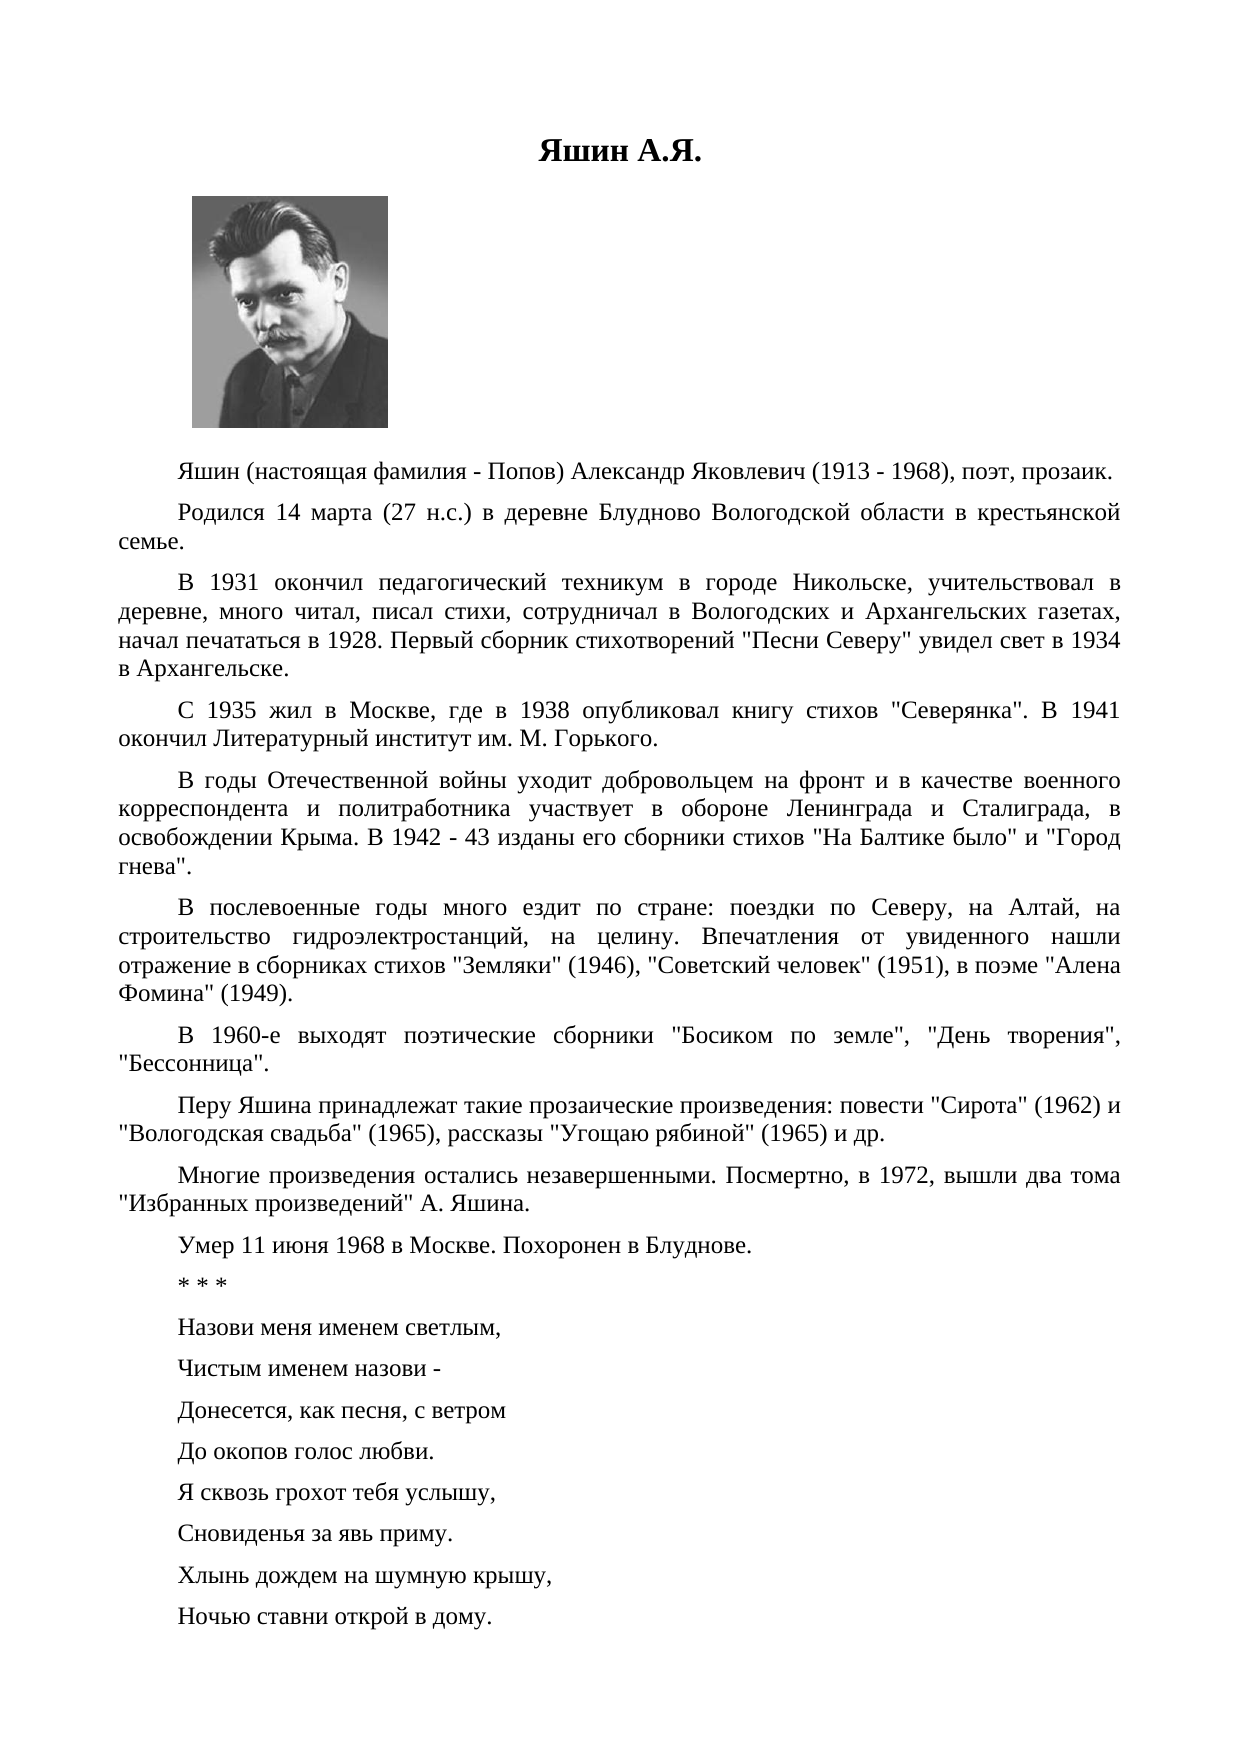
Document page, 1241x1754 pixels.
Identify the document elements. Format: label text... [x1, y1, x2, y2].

text Чистым именем назови - [118, 1353, 1122, 1382]
text Яшин (настоящая фамилия - Попов) Александр Яковлевич (1913 - 1968), поэт, прозаик. [118, 456, 1122, 485]
text Хлынь дождем на шумную крышу, [118, 1560, 1122, 1588]
text В годы Отечественной войны уходит добровольцем на фронт и в качестве военного корреспондента и политработника участвует в обороне Ленинграда и Сталиграда, в освобождении Крыма. В 1942 - 43 изданы его сборники стихов "На Балтике было" и "Город гнева". [118, 765, 1122, 880]
text В 1931 окончил педагогический техникум в городе Никольске, учительствовал в деревне, много читал, писал стихи, сотрудничал в Вологодских и Архангельских газетах, начал печататься в 1928. Первый сборник стихотворений "Песни Северу" увидел свет в 1934 в Архангельске. [118, 567, 1122, 682]
text Сновиденья за явь приму. [118, 1518, 1122, 1547]
text Я сквозь грохот тебя услышу, [118, 1477, 1122, 1506]
text Перу Яшина принадлежат такие прозаические произведения: повести "Сирота" (1962) и "Вологодская свадьба" (1965), рассказы "Угощаю рябиной" (1965) и др. [118, 1090, 1122, 1147]
text В послевоенные годы много ездит по стране: поездки по Северу, на Алтай, на строительство гидроэлектростанций, на целину. Впечатления от увиденного нашли отражение в сборниках стихов "Земляки" (1946), "Советский человек" (1951), в поэме "Алена Фомина" (1949). [118, 892, 1122, 1007]
text С 1935 жил в Москве, где в 1938 опубликовал книгу стихов "Северянка". В 1941 окончил Литературный институт им. М. Горького. [118, 695, 1122, 752]
picture [192, 196, 388, 428]
text Назови меня именем светлым, [118, 1312, 1122, 1341]
text * * * [118, 1271, 1122, 1300]
text Ночью ставни открой в дому. [118, 1601, 1122, 1630]
text В 1960-е выходят поэтические сборники "Босиком по земле", "День творения", "Бессонница". [118, 1020, 1122, 1077]
text Умер 11 июня 1968 в Москве. Похоронен в Блуднове. [118, 1230, 1122, 1258]
text Донесется, как песня, с ветром [118, 1395, 1122, 1423]
text Яшин А.Я. [118, 131, 1122, 169]
text Многие произведения остались незавершенными. Посмертно, в 1972, вышли два тома "Избранных произведений" А. Яшина. [118, 1160, 1122, 1217]
text До окопов голос любви. [118, 1436, 1122, 1465]
text Родился 14 марта (27 н.с.) в деревне Блудново Вологодской области в крестьянской семье. [118, 497, 1122, 555]
